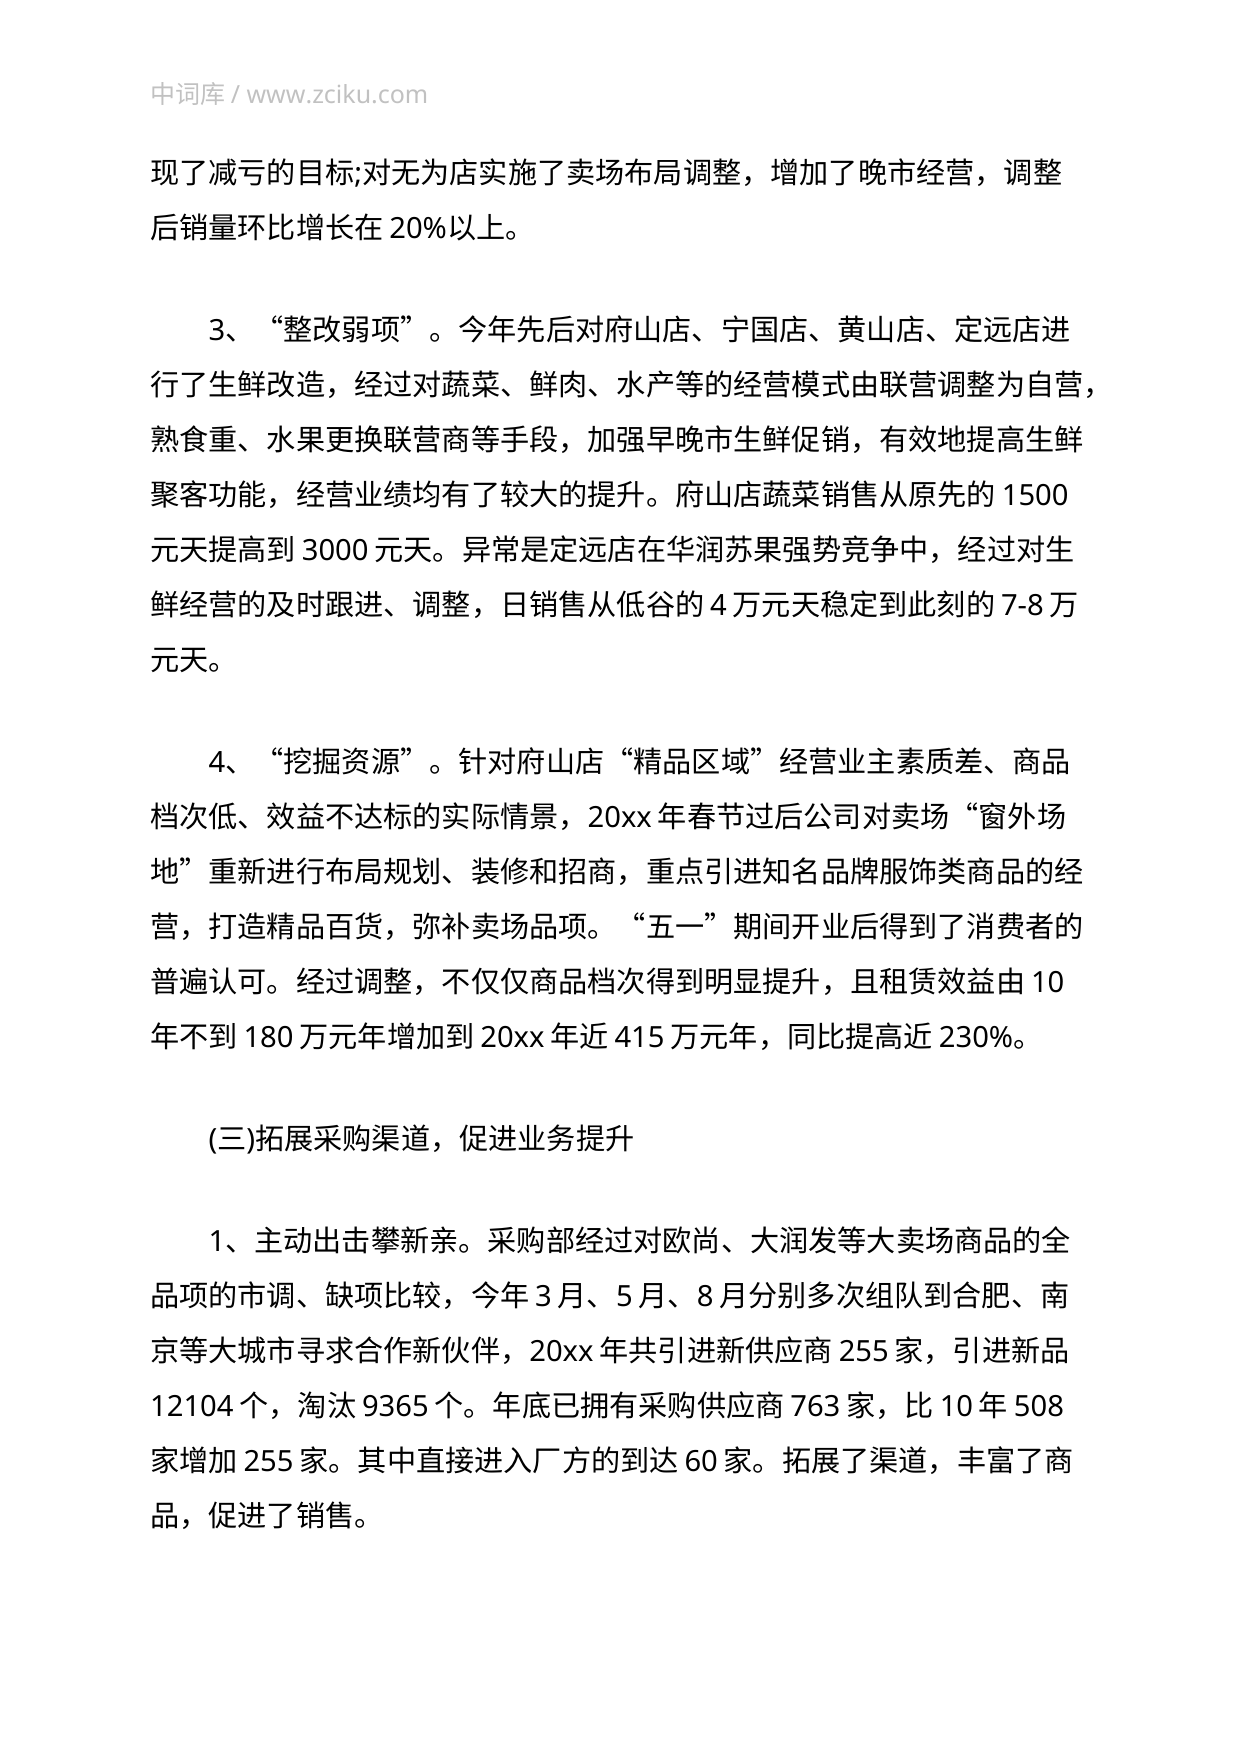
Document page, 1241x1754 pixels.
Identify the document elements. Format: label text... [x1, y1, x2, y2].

text 4、“挖掘资源”。针对府山店“精品区域”经营业主素质差、商品档次低、效益不达标的实际情景，20xx年春节过后公司对卖场“窗外场地”重新进行布局规划、装修和招商，重点引进知名品牌服饰类商品的经营，打造精品百货，弥补卖场品项。“五一”期间开业后得到了消费者的普遍认可。经过调整，不仅仅商品档次得到明显提升，且租赁效益由10年不到180万元年增加到20xx年近415万元年，同比提高近230%。 [150, 738, 1090, 1056]
text (三)拓展采购渠道，促进业务提升 [150, 1115, 1090, 1158]
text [150, 150, 1090, 247]
text 1、主动出击攀新亲。采购部经过对欧尚、大润发等大卖场商品的全品项的市调、缺项比较，今年3月、5月、8月分别多次组队到合肥、南京等大城市寻求合作新伙伴，20xx年共引进新供应商255家，引进新品12104个，淘汰9365个。年底已拥有采购供应商763家，比10年508家增加255家。其中直接进入厂方的到达60家。拓展了渠道，丰富了商品，促进了销售。 [150, 1217, 1090, 1534]
text 3、“整改弱项”。今年先后对府山店、宁国店、黄山店、定远店进行了生鲜改造，经过对蔬菜、鲜肉、水产等的经营模式由联营调整为自营，熟食重、水果更换联营商等手段，加强早晚市生鲜促销，有效地提高生鲜聚客功能，经营业绩均有了较大的提升。府山店蔬菜销售从原先的1500元天提高到3000元天。异常是定远店在华润苏果强势竞争中，经过对生鲜经营的及时跟进、调整，日销售从低谷的4万元天稳定到此刻的7-8万元天。 [150, 307, 1090, 679]
